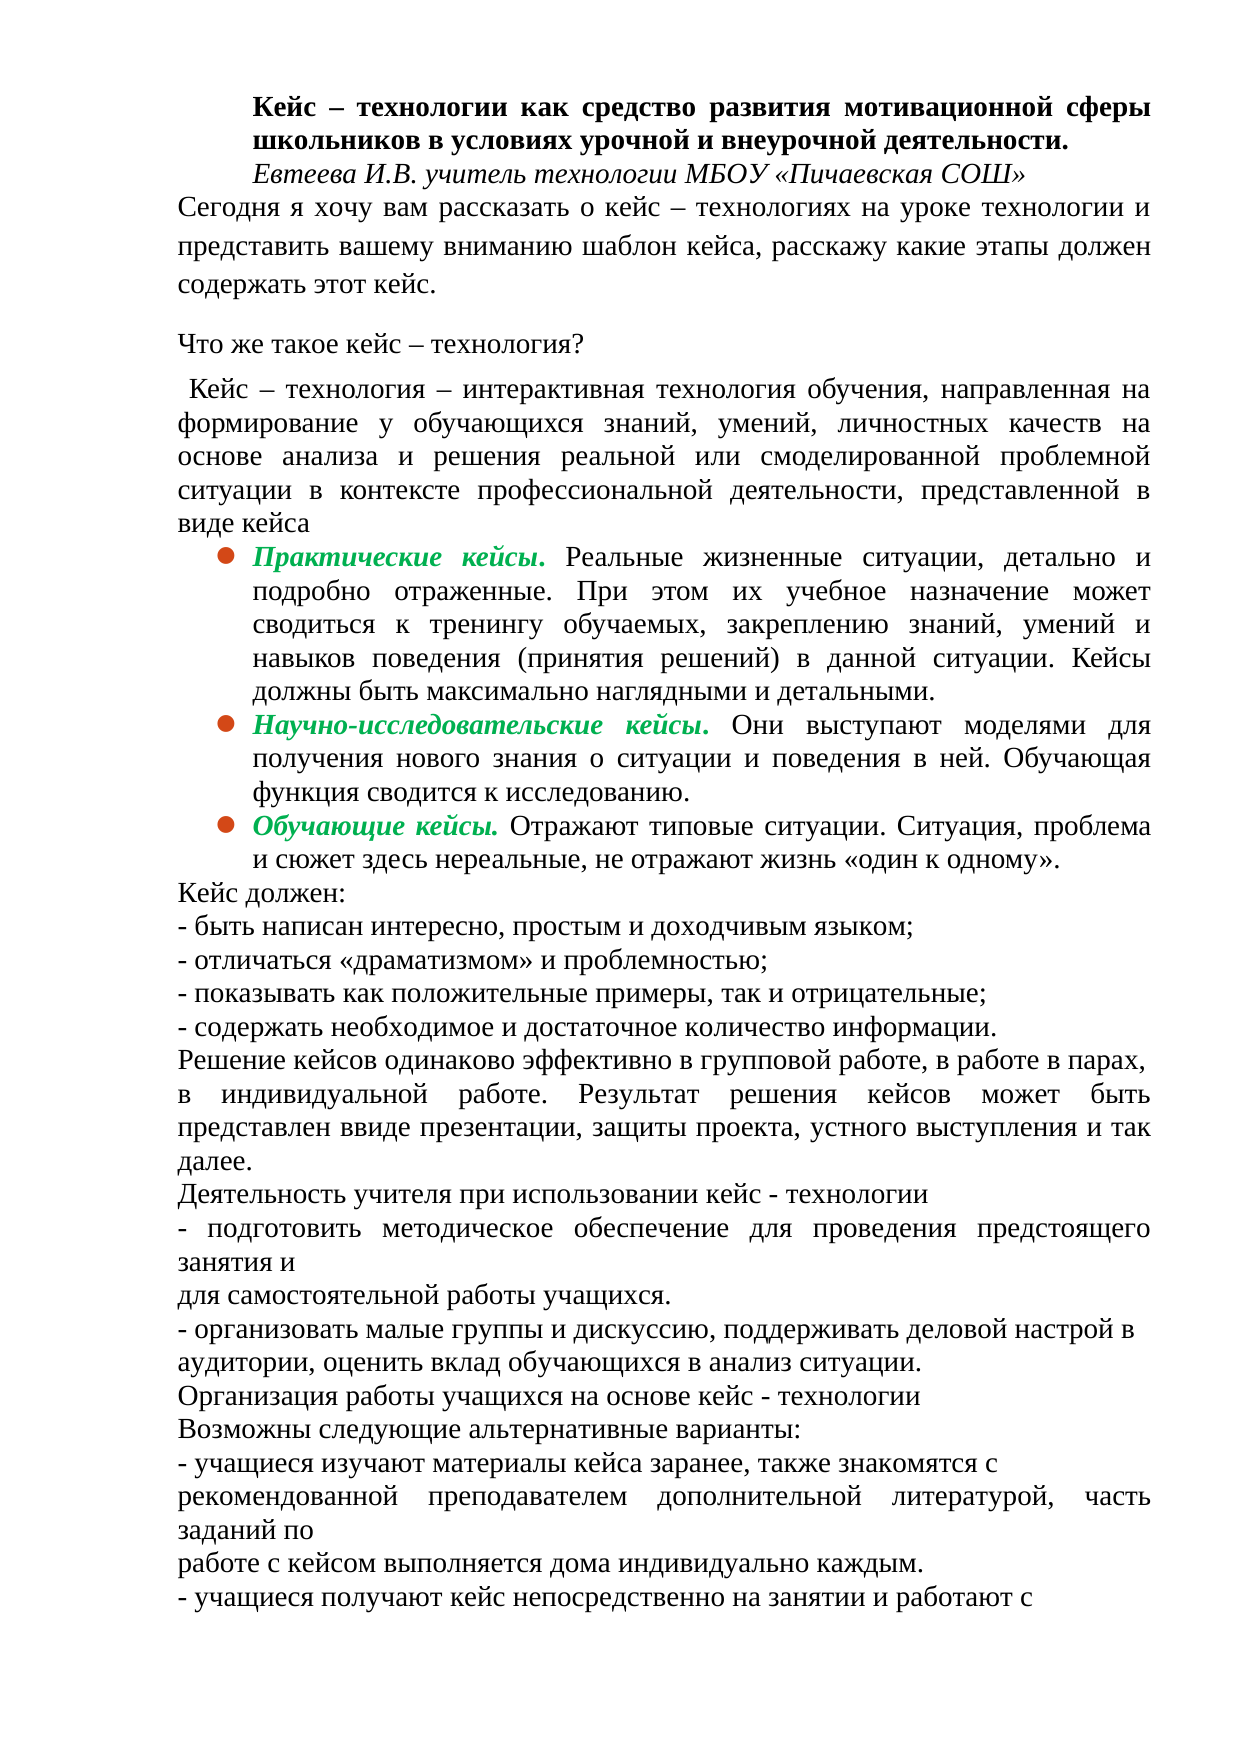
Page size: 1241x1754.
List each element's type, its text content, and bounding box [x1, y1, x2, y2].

text - учащиеся получают кейс непосредственно на занятии и работают с [177, 1579, 1152, 1613]
text - подготовить методическое обеспечение для проведения предстоящего занятия и [177, 1210, 1152, 1277]
text Сегодня я хочу вам рассказать о кейс – технологиях на уроке технологии и представить вашему вниманию шаблон кейса, расскажу какие этапы должен содержать этот кейс. [177, 189, 1152, 300]
text - отличаться «драматизмом» и проблемностью; [177, 942, 1152, 975]
text в индивидуальной работе. Результат решения кейсов может быть представлен ввиде презентации, защиты проекта, устного выступления и так далее. [177, 1076, 1152, 1177]
text Кейс должен: [177, 875, 1152, 908]
text работе с кейсом выполняется дома индивидуально каждым. [177, 1546, 1152, 1579]
text Кейс – технология – интерактивная технология обучения, направленная на формирование у обучающихся знаний, умений, личностных качеств на основе анализа и решения реальной или смоделированной проблемной ситуации в контексте профессиональной деятельности, представленной в виде кейса [177, 371, 1152, 539]
text Что же такое кейс – технология? [177, 326, 1152, 359]
text Кейс – технологии как средство развития мотивационной сферы школьников в условиях урочной и внеурочной деятельности. [252, 89, 1152, 156]
text - быть написан интересно, простым и доходчивым языком; [177, 908, 1152, 942]
text для самостоятельной работы учащихся. [177, 1277, 1152, 1311]
list Обучающие кейсы. Отражают типовые ситуации. Ситуация, проблема и сюжет здесь нереальные, не отражают жизнь «один к одному». [215, 808, 1152, 875]
text Деятельность учителя при использовании кейс - технологии [177, 1177, 1152, 1210]
text аудитории, оценить вклад обучающихся в анализ ситуации. [177, 1344, 1152, 1378]
text Организация работы учащихся на основе кейс - технологии [177, 1378, 1152, 1411]
text Решение кейсов одинаково эффективно в групповой работе, в работе в парах, [177, 1042, 1152, 1076]
list Научно-исследовательские кейсы. Они выступают моделями для получения нового знания о ситуации и поведения в ней. Обучающая функция сводится к исследованию. [215, 707, 1152, 808]
text - учащиеся изучают материалы кейса заранее, также знакомятся с [177, 1445, 1152, 1478]
text - организовать малые группы и дискуссию, поддерживать деловой настрой в [177, 1311, 1152, 1344]
text - показывать как положительные примеры, так и отрицательные; [177, 975, 1152, 1009]
list Практические кейсы. Реальные жизненные ситуации, детально и подробно отраженные. При этом их учебное назначение может сводиться к тренингу обучаемых, закреплению знаний, умений и навыков поведения (принятия решений) в данной ситуации. Кейсы должны быть максимально наглядными и детальными. [215, 539, 1152, 707]
text Евтеева И.В. учитель технологии МБОУ «Пичаевская СОШ» [252, 156, 1152, 189]
text рекомендованной преподавателем дополнительной литературой, часть заданий по [177, 1478, 1152, 1546]
text Возможны следующие альтернативные варианты: [177, 1411, 1152, 1445]
text - содержать необходимое и достаточное количество информации. [177, 1009, 1152, 1042]
